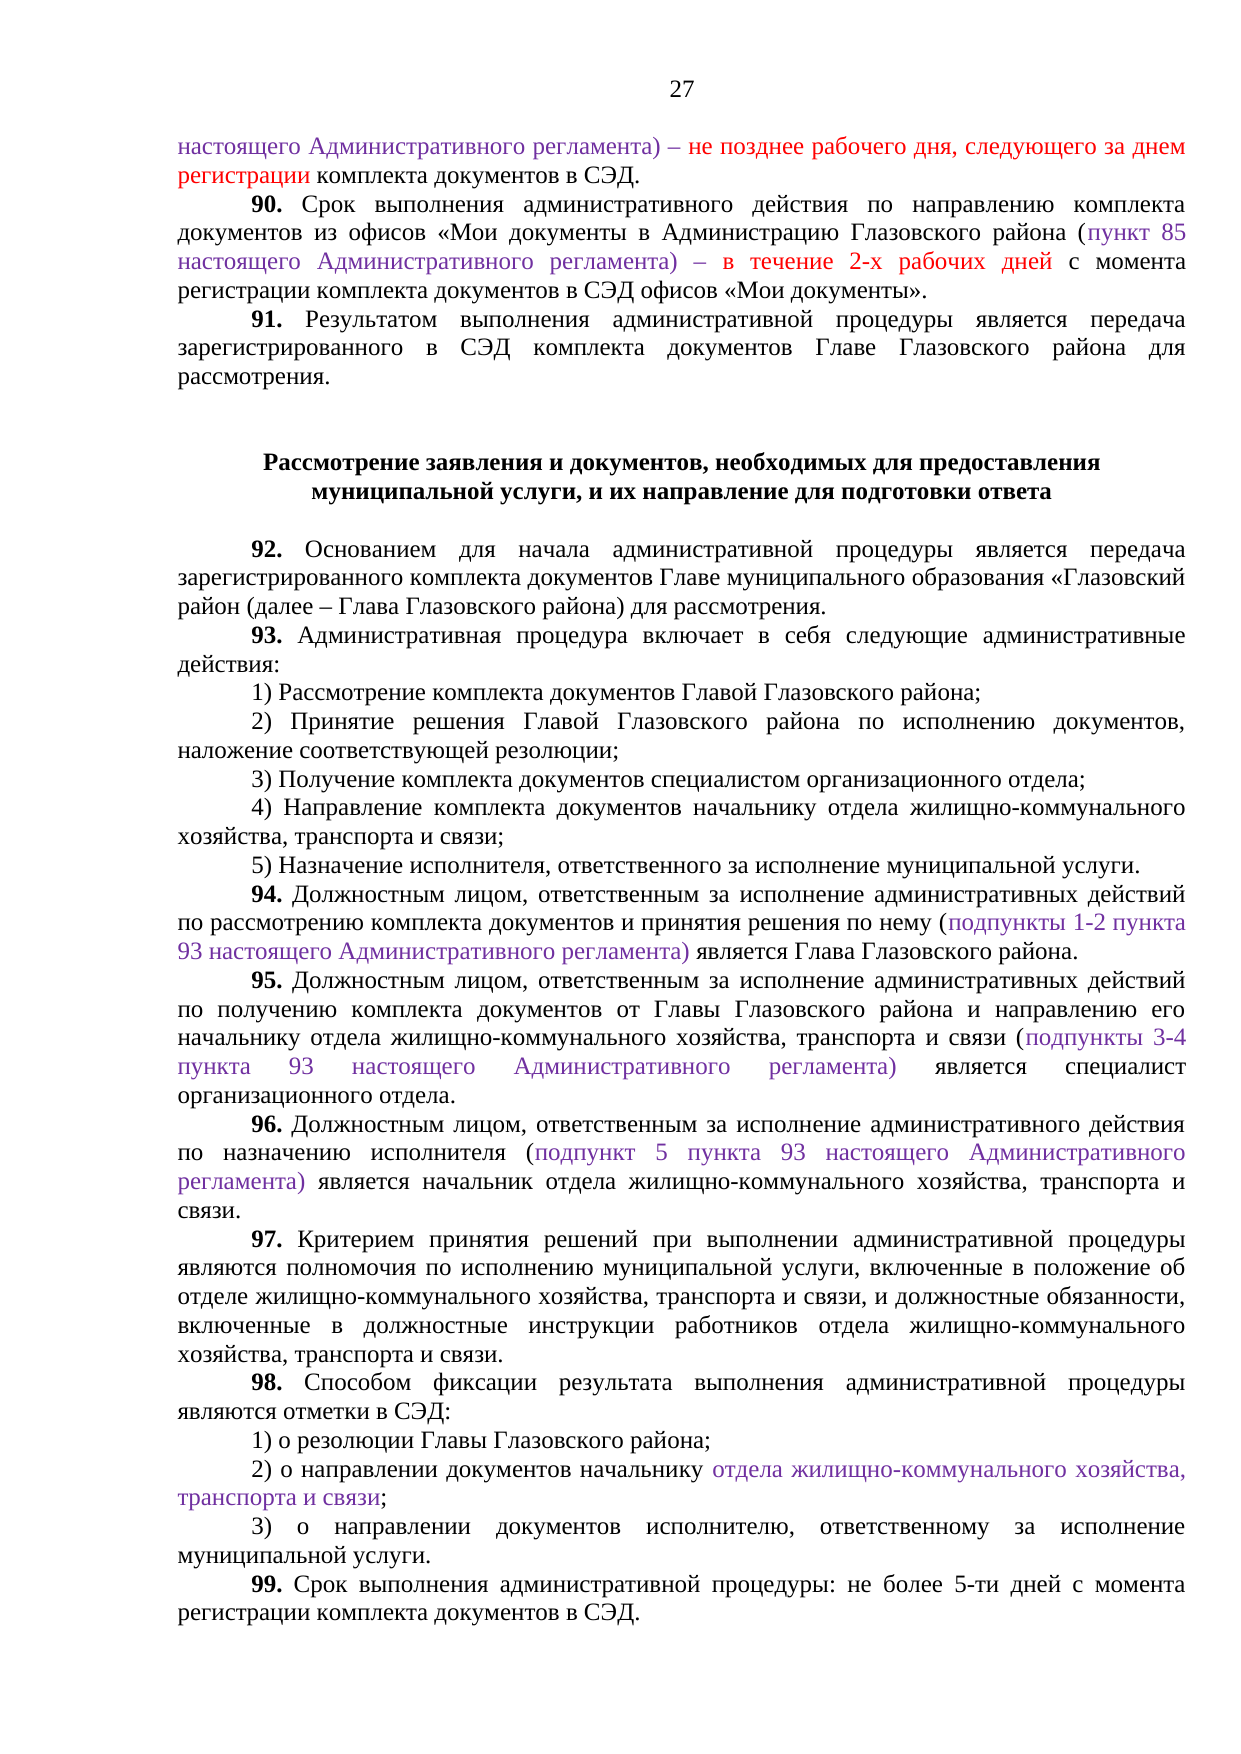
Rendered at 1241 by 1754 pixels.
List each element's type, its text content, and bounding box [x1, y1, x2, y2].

text 90. Срок выполнения административного действия по направлению комплекта документов из офисов «Мои документы в Администрацию Глазовского района (пункт 85 настоящего Административного регламента) – в течение 2-х рабочих дней с момента регистрации комплекта документов в СЭД офисов «Мои документы». [177, 189, 1186, 304]
text 2) о направлении документов начальнику отдела жилищно-коммунального хозяйства, транспорта и связи; [177, 1454, 1186, 1511]
text 99. Срок выполнения административной процедуры: не более 5-ти дней с момента регистрации комплекта документов в СЭД. [177, 1569, 1186, 1626]
text 94. Должностным лицом, ответственным за исполнение административных действий по рассмотрению комплекта документов и принятия решения по нему (подпункты 1-2 пункта 93 настоящего Административного регламента) является Глава Глазовского района. [177, 879, 1186, 965]
title Рассмотрение заявления и документов, необходимых для предоставления [177, 447, 1186, 476]
text 97. Критерием принятия решений при выполнении административной процедуры являются полномочия по исполнению муниципальной услуги, включенные в положение об отделе жилищно-коммунального хозяйства, транспорта и связи, и должностные обязанности, включенные в должностные инструкции работников отдела жилищно-коммунального хозяйства, транспорта и связи. [177, 1224, 1186, 1367]
text 4) Направление комплекта документов начальнику отдела жилищно-коммунального хозяйства, транспорта и связи; [177, 792, 1186, 850]
text 3) Получение комплекта документов специалистом организационного отдела; [177, 764, 1186, 792]
text 98. Способом фиксации результата выполнения административной процедуры являются отметки в СЭД: [177, 1367, 1186, 1425]
text 1) о резолюции Главы Глазовского района; [177, 1425, 1186, 1454]
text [177, 131, 1186, 189]
text 3) о направлении документов исполнителю, ответственному за исполнение муниципальной услуги. [177, 1511, 1186, 1569]
text 1) Рассмотрение комплекта документов Главой Глазовского района; [177, 677, 1186, 706]
text 91. Результатом выполнения административной процедуры является передача зарегистрированного в СЭД комплекта документов Главе Глазовского района для рассмотрения. [177, 304, 1186, 390]
text 96. Должностным лицом, ответственным за исполнение административного действия по назначению исполнителя (подпункт 5 пункта 93 настоящего Административного регламента) является начальник отдела жилищно-коммунального хозяйства, транспорта и связи. [177, 1109, 1186, 1224]
text 2) Принятие решения Главой Глазовского района по исполнению документов, наложение соответствующей резолюции; [177, 706, 1186, 764]
text 93. Административная процедура включает в себя следующие административные действия: [177, 620, 1186, 677]
text муниципальной услуги, и их направление для подготовки ответа [177, 476, 1186, 505]
text 95. Должностным лицом, ответственным за исполнение административных действий по получению комплекта документов от Главы Глазовского района и направлению его начальнику отдела жилищно-коммунального хозяйства, транспорта и связи (подпункты 3-4 пункта 93 настоящего Административного регламента) является специалист организационного отдела. [177, 965, 1186, 1109]
text 5) Назначение исполнителя, ответственного за исполнение муниципальной услуги. [177, 850, 1186, 879]
text 92. Основанием для начала административной процедуры является передача зарегистрированного комплекта документов Главе муниципального образования «Глазовский район (далее – Глава Глазовского района) для рассмотрения. [177, 534, 1186, 620]
